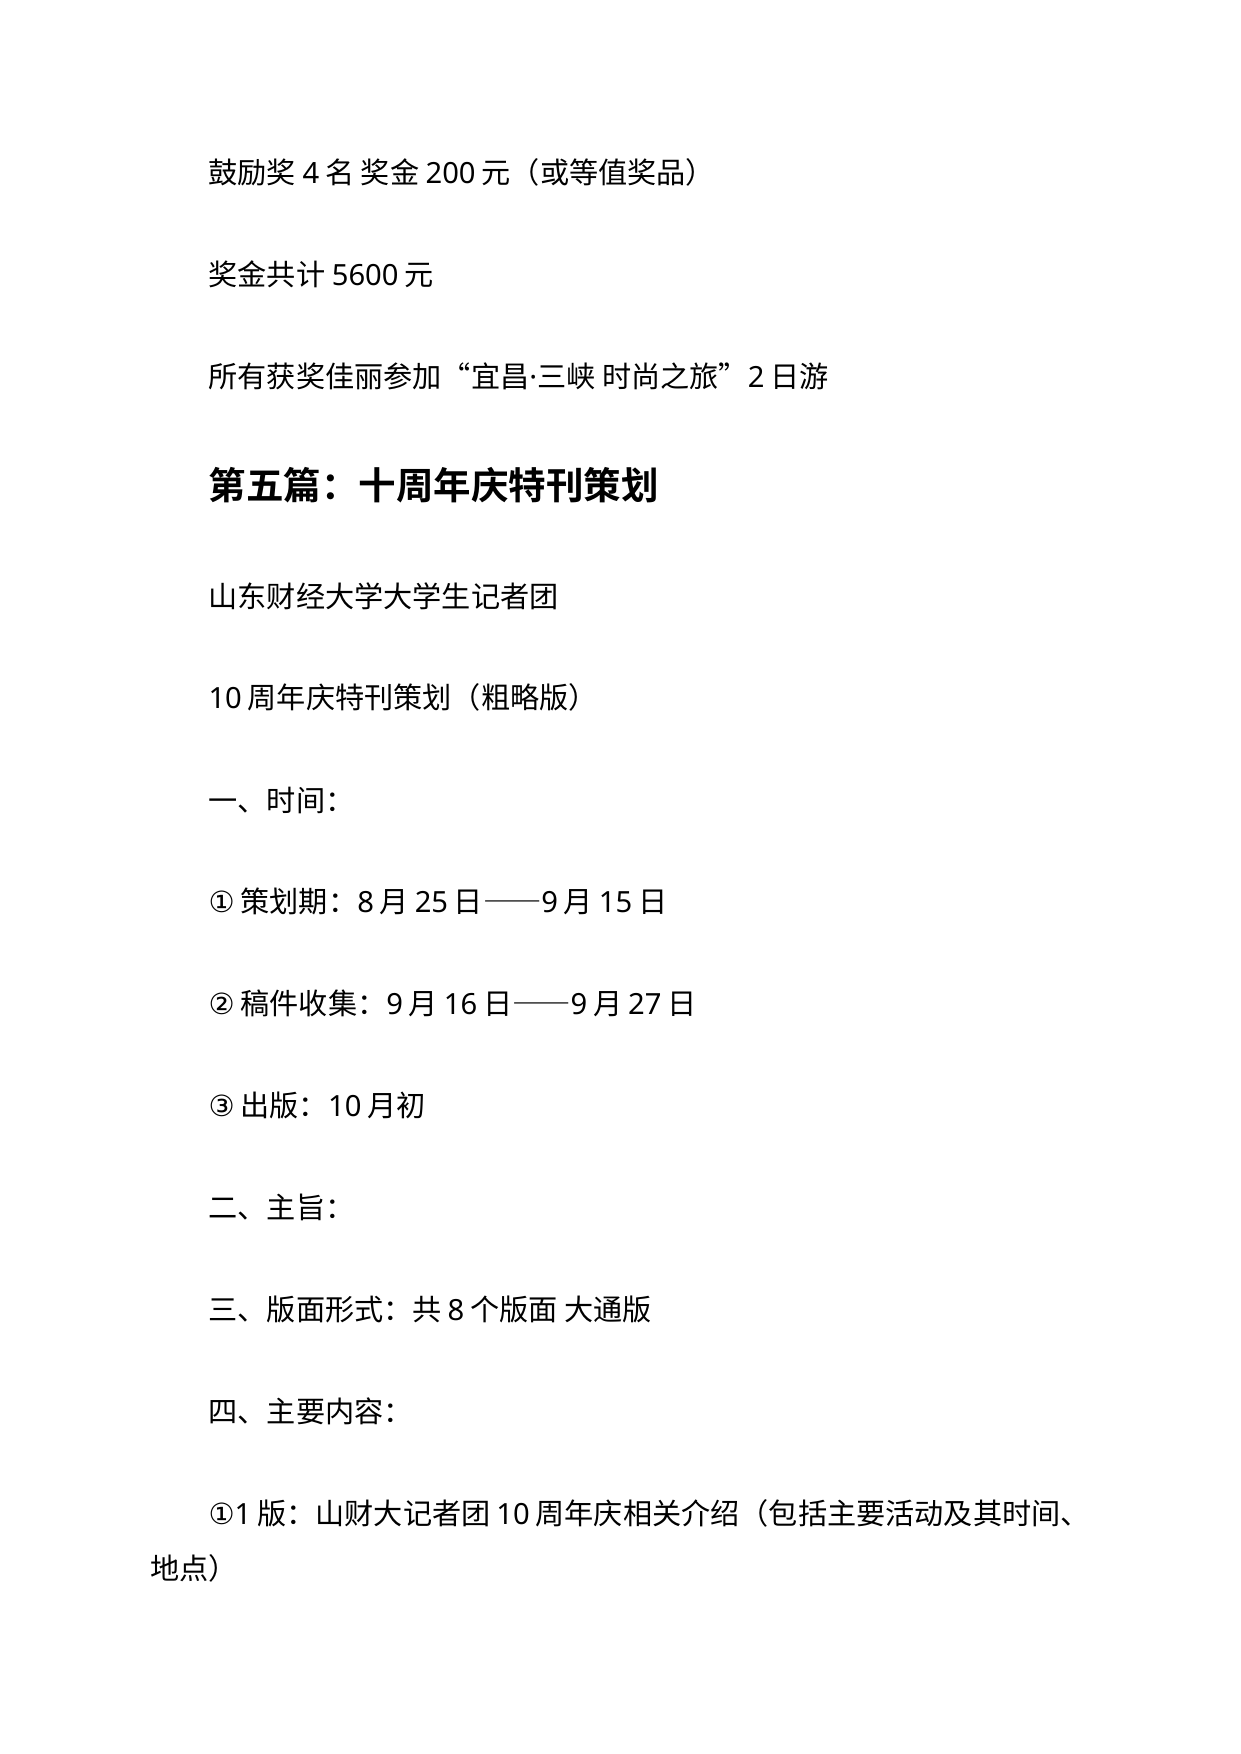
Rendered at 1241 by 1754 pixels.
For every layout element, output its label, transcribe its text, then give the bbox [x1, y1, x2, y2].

text 鼓励奖 4名 奖金 200元（或等值奖品） [150, 150, 1090, 192]
text 山东财经大学大学生记者团 [150, 573, 1090, 616]
text 一、时间： [150, 777, 1090, 819]
text 二、主旨： [150, 1185, 1090, 1227]
text 奖金共计 5600元 [150, 252, 1090, 294]
text 10周年庆特刊策划（粗略版） [150, 675, 1090, 717]
text 所有获奖佳丽参加“宜昌·三峡 时尚之旅”2日游 [150, 354, 1090, 396]
text 四、主要内容： [150, 1388, 1090, 1431]
text 三、版面形式：共8个版面 大通版 [150, 1287, 1090, 1329]
text 第五篇：十周年庆特刊策划 [150, 456, 1090, 510]
text ③出版：10月初 [150, 1083, 1090, 1125]
text ①策划期：8月25日——9月15日 [150, 879, 1090, 921]
text ①1版：山财大记者团10周年庆相关介绍（包括主要活动及其时间、地点） [150, 1490, 1090, 1588]
text ②稿件收集：9月16日——9月27日 [150, 981, 1090, 1023]
